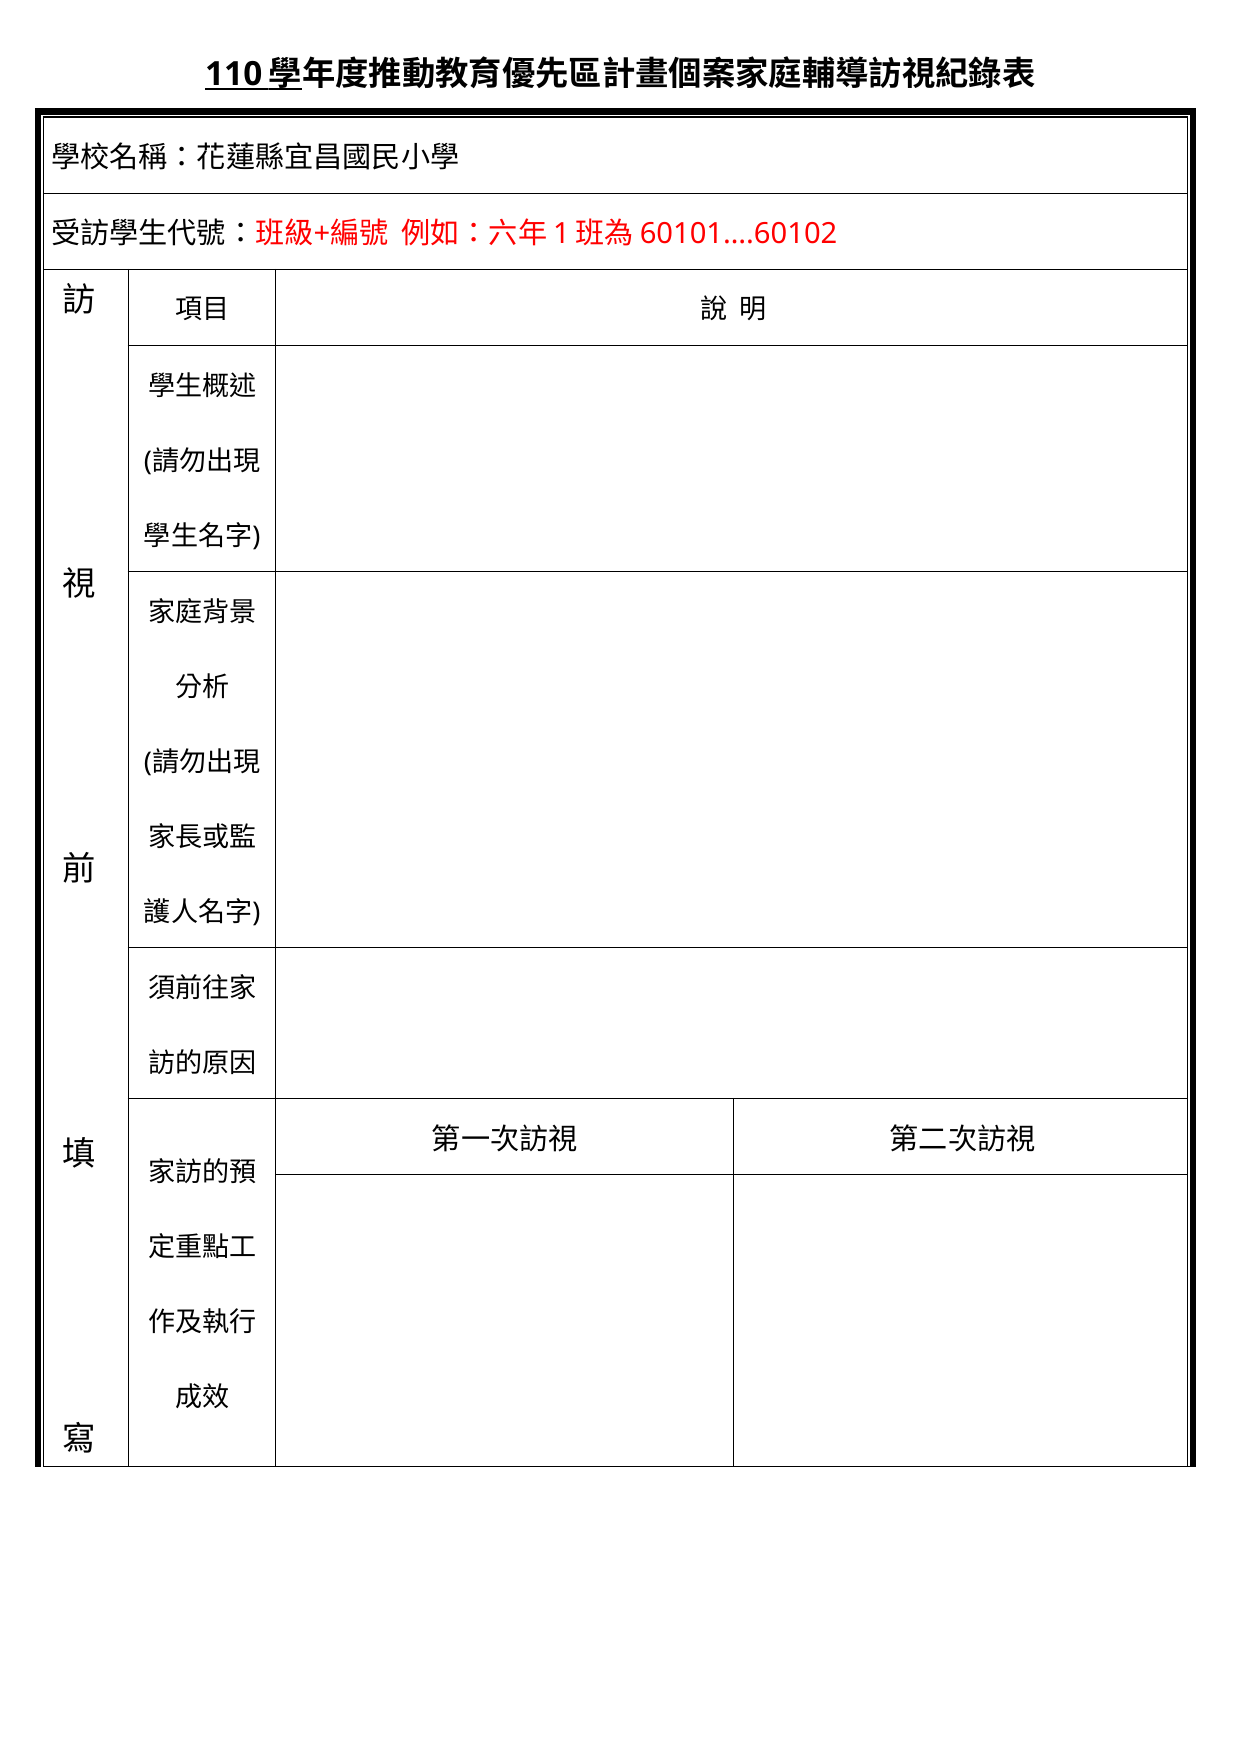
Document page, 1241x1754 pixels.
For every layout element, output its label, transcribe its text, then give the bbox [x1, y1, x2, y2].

table_cell 家訪的預定重點工作及執行成效 [129, 1099, 275, 1466]
table_cell 學生概述 (請勿出現學生名字) [129, 346, 275, 571]
table_cell 第一次訪視 [276, 1099, 733, 1174]
text 110學年度推動教育優先區計畫個案家庭輔導訪視紀錄表 [187, 33, 1053, 108]
table_cell 訪視前填寫 [44, 270, 128, 1466]
table_cell [276, 1175, 733, 1466]
table_cell [276, 346, 1187, 571]
table_cell [734, 1175, 1187, 1466]
table_cell [276, 948, 1187, 1098]
table_cell 須前往家訪的原因 [129, 948, 275, 1098]
table_cell [276, 572, 1187, 947]
table_cell 第二次訪視 [734, 1099, 1187, 1174]
table_cell 家庭背景分析 (請勿出現家長或監護人名字) [129, 572, 275, 947]
table_cell 項目 [129, 270, 275, 345]
table_cell 受訪學生代號：班級+編號 例如：六年1班為60101….60102 [44, 194, 1187, 269]
table_cell 說 明 [276, 270, 1187, 345]
table_header 學校名稱：花蓮縣宜昌國民小學 [44, 118, 1187, 193]
